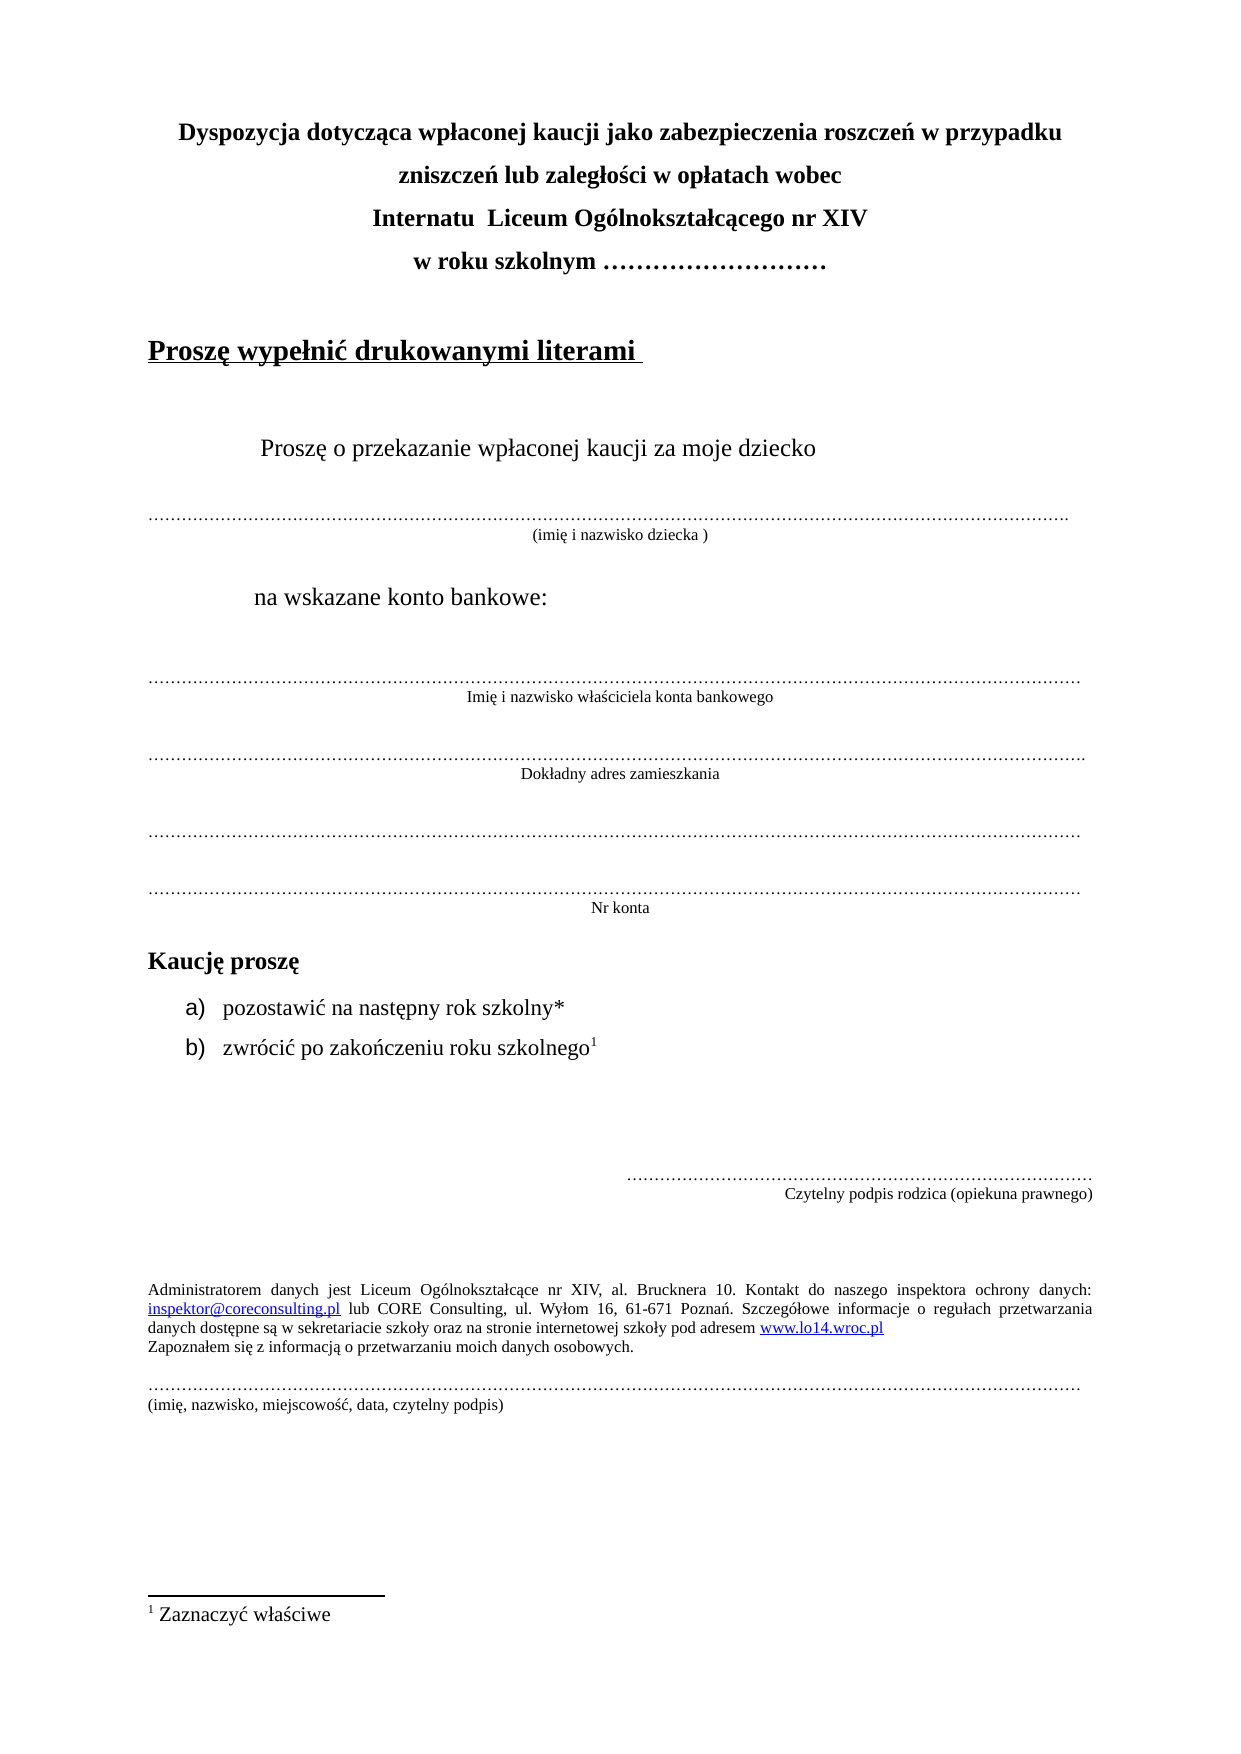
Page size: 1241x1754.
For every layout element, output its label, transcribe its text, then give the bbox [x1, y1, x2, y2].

list zwrócić po zakończeniu roku szkolnego [185, 1033, 1093, 1060]
text Dyspozycja dotycząca wpłaconej kaucji jako zabezpieczenia roszczeń w przypadku zniszczeń lub zaległości w opłatach wobec [148, 117, 1093, 189]
text Dokładny adres zamieszkania [148, 764, 1093, 783]
text Administratorem danych jest Liceum Ogólnokształcące nr XIV, al. Brucknera 10. Kontakt do naszego inspektora ochrony danych: inspektor@coreconsulting.pl lub CORE Consulting, ul. Wyłom 16, 61-671 Poznań. Szczegółowe informacje o regułach przetwarzania danych dostępne są w sekretariacie szkoły oraz na stronie internetowej szkoły pod adresem www.lo14.wroc.pl [148, 1279, 1093, 1337]
text Proszę wypełnić drukowanymi literami [148, 333, 1093, 366]
text Czytelny podpis rodzica (opiekuna prawnego) [148, 1183, 1093, 1203]
text (imię i nazwisko dziecka ) [148, 524, 1093, 543]
text ……………………………………………………………………………………………………………………………………………………. [148, 745, 1093, 764]
text …………………………………………………………………………………………………………………………………………………… [148, 821, 1093, 841]
text …………………………………………………………………………………………………………………………………………………. [148, 505, 1093, 524]
text …………………………………………………………………………………………………………………………………………………… [148, 668, 1093, 687]
text na wskazane konto bankowe: [223, 582, 1093, 611]
text Nr konta [148, 898, 1093, 917]
text w roku szkolnym ……………………… [148, 246, 1093, 275]
text Imię i nazwisko właściciela konta bankowego [148, 687, 1093, 706]
text …………………………………………………………………………………………………………………………………………………… [148, 1375, 1093, 1394]
text …………………………………………………………………………………………………………………………………………………… [148, 879, 1093, 898]
text Kaucję proszę [148, 946, 1093, 975]
list pozostawić na następny rok szkolny* [185, 994, 1093, 1020]
text Proszę o przekazanie wpłaconej kaucji za moje dziecko [148, 433, 1093, 462]
text Zapoznałem się z informacją o przetwarzaniu moich danych osobowych. [148, 1337, 1093, 1356]
text (imię, nazwisko, miejscowość, data, czytelny podpis) [148, 1394, 1093, 1413]
text Internatu Liceum Ogólnokształcącego nr XIV [148, 203, 1093, 232]
text ………………………………………………………………………… [148, 1164, 1093, 1183]
